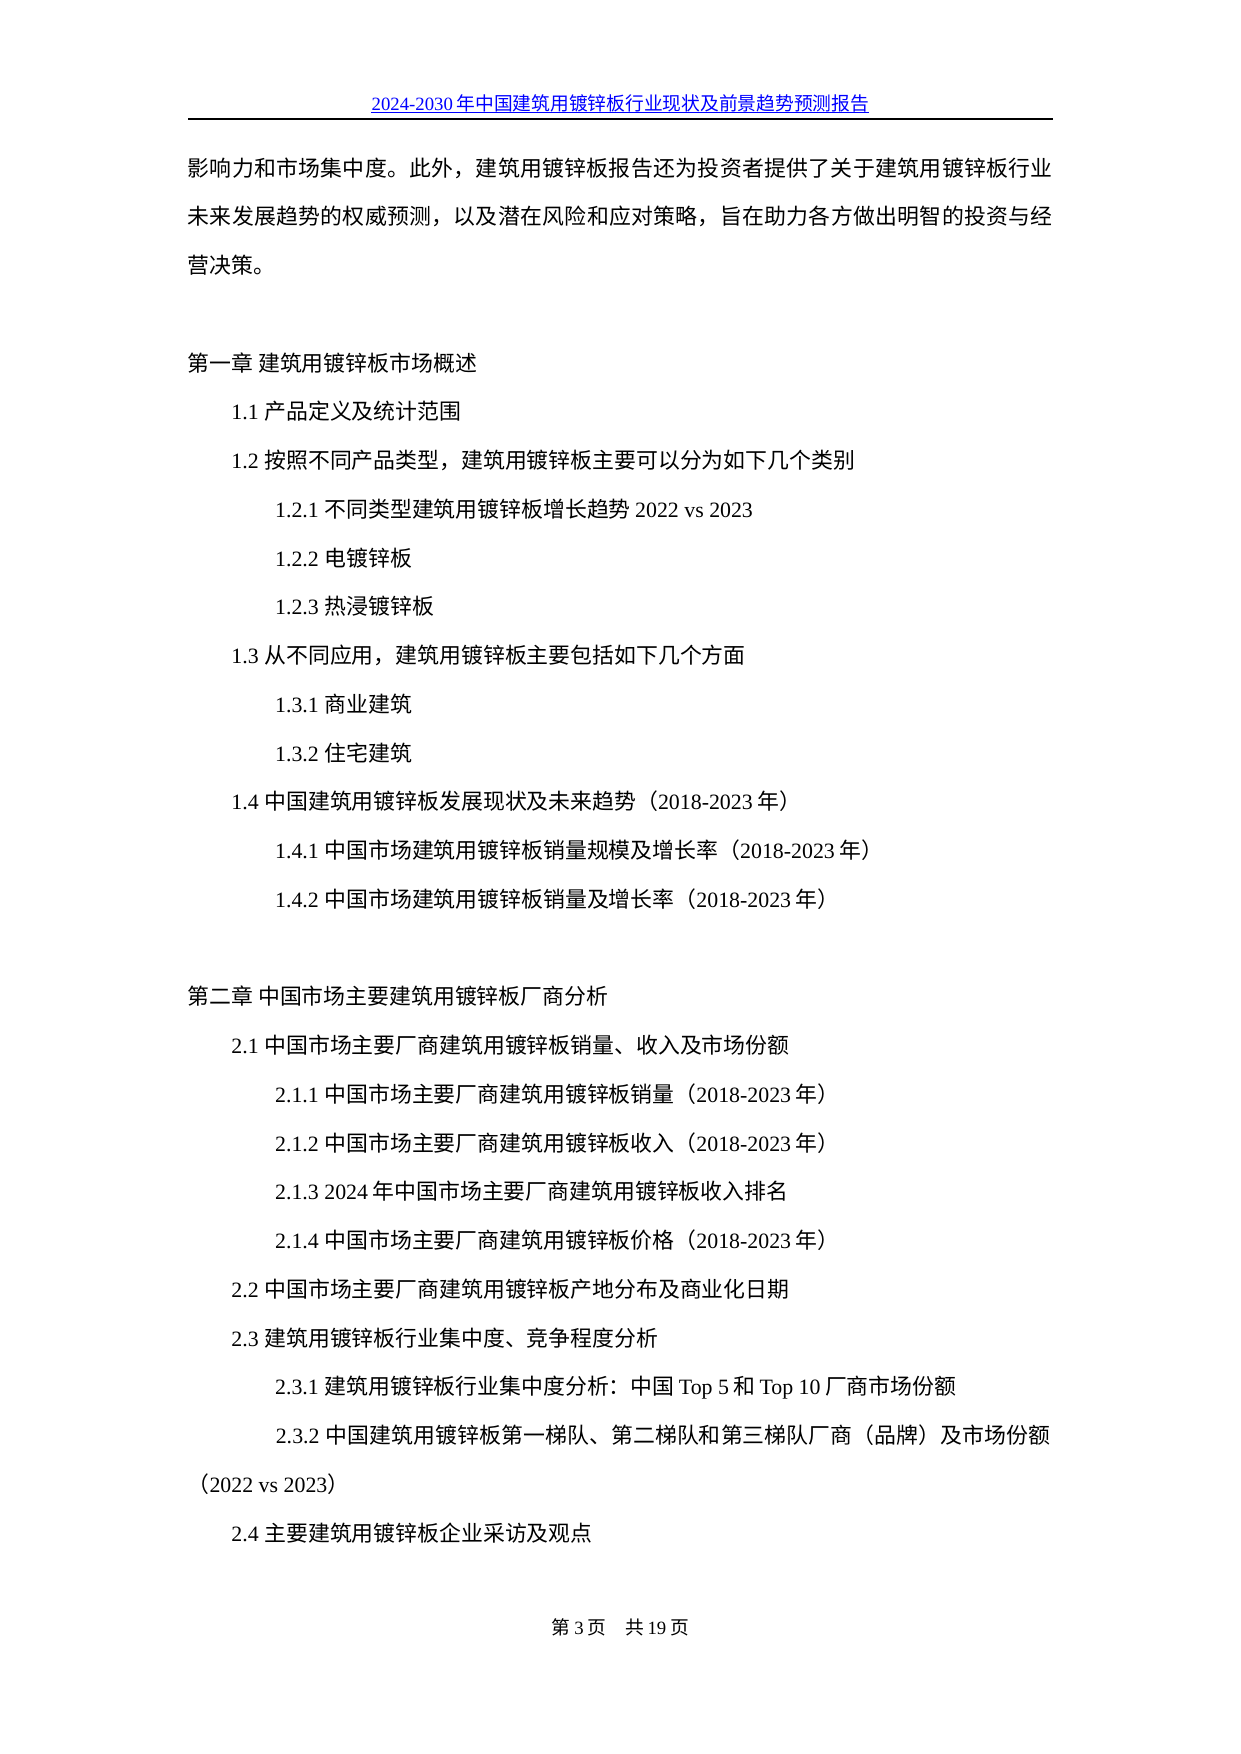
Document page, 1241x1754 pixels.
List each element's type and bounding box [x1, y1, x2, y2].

text [187, 150, 1053, 1548]
